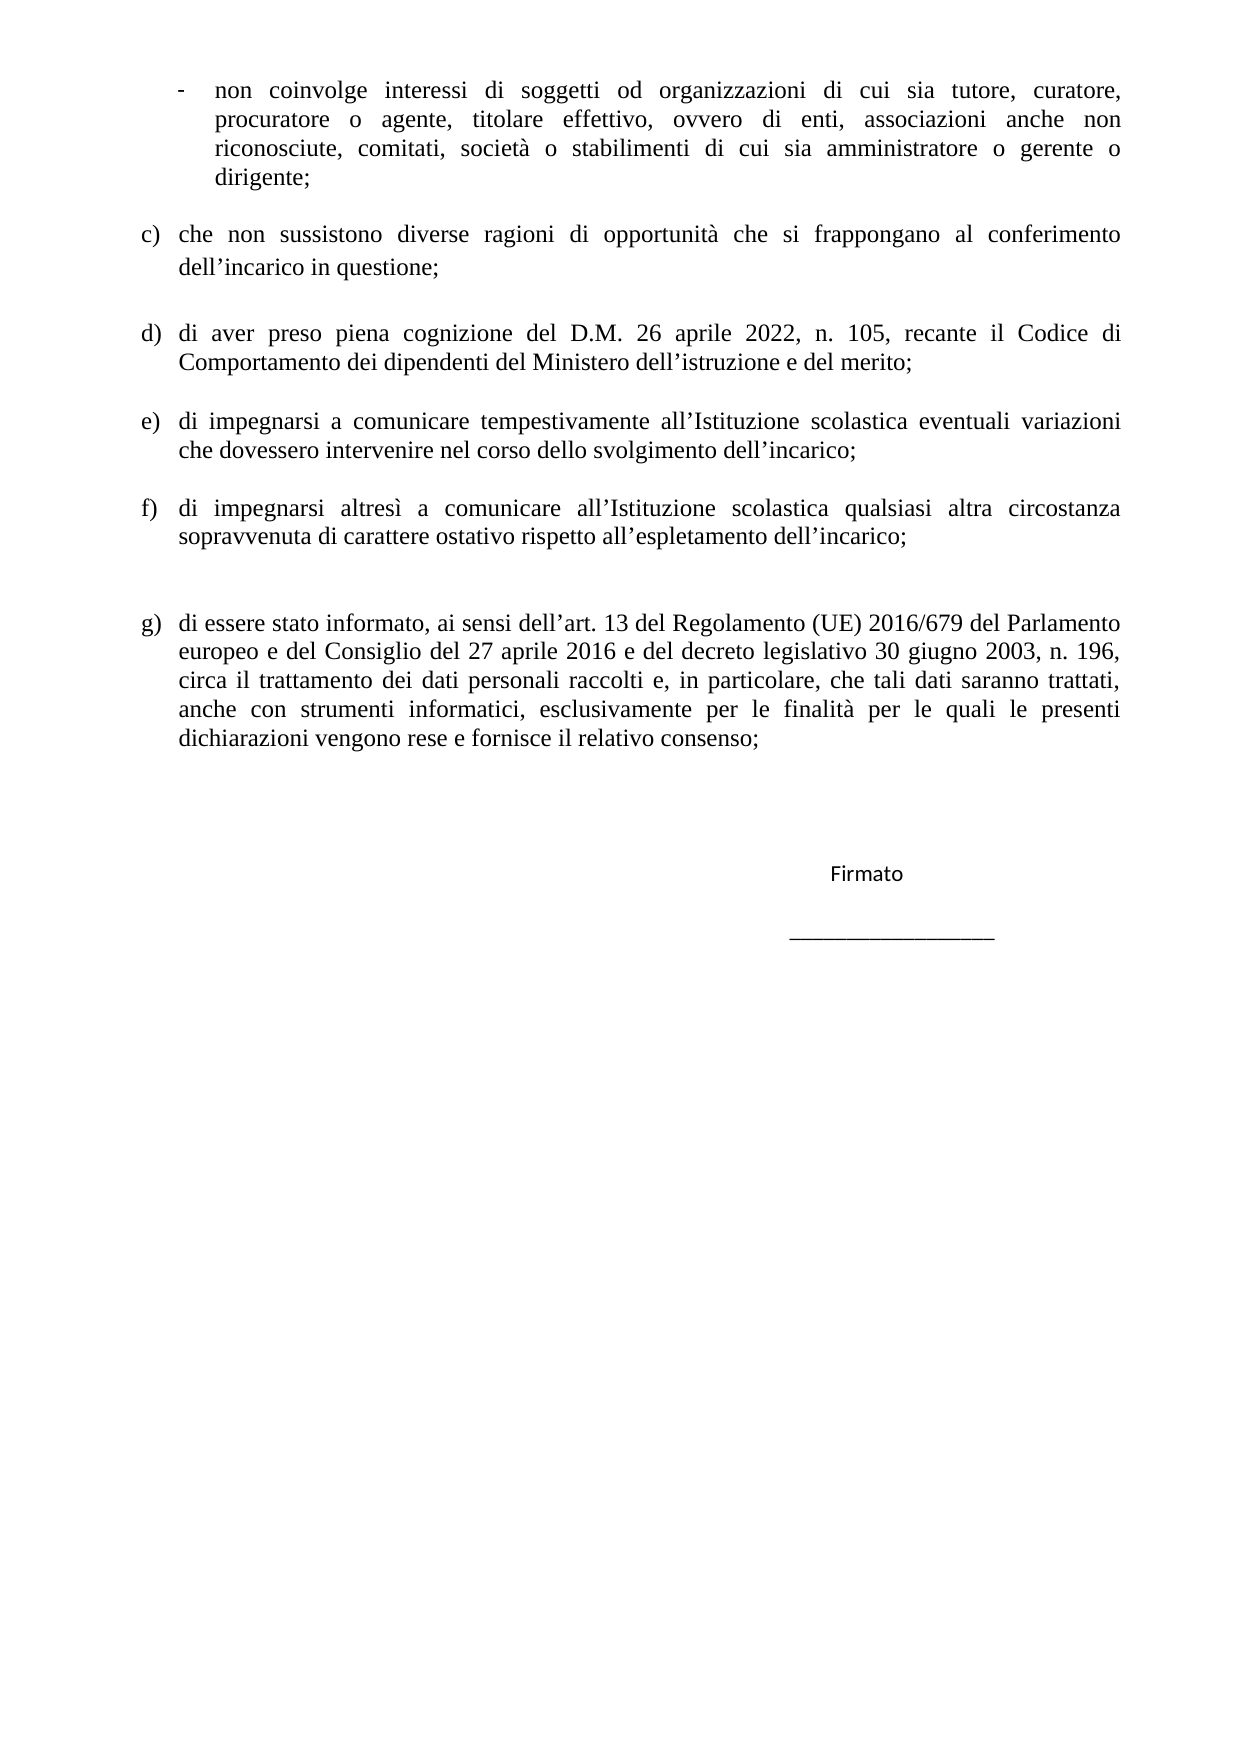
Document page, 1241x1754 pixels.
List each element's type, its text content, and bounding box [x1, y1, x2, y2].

list di aver preso piena cognizione del D.M. 26 aprile 2022, n. 105, recante il Codice di Comportamento dei dipendenti del Ministero dell’istruzione e del merito; [141, 318, 1122, 376]
text Firmato [103, 859, 1122, 888]
list non coinvolge interessi di soggetti od organizzazioni di cui sia tutore, curatore, procuratore o agente, titolare effettivo, ovvero di enti, associazioni anche non riconosciute, comitati, società o stabilimenti di cui sia amministratore o gerente o dirigente; [177, 74, 1122, 191]
list di essere stato informato, ai sensi dell’art. 13 del Regolamento (UE) 2016/679 del Parlamento europeo e del Consiglio del 27 aprile 2016 e del decreto legislativo 30 giugno 2003, n. 196, circa il trattamento dei dati personali raccolti e, in particolare, che tali dati saranno trattati, anche con strumenti informatici, esclusivamente per le finalità per le quali le presenti dichiarazioni vengono rese e fornisce il relativo consenso; [141, 608, 1122, 751]
text __________________ [103, 916, 1122, 944]
list di impegnarsi a comunicare tempestivamente all’Istituzione scolastica eventuali variazioni che dovessero intervenire nel corso dello svolgimento dell’incarico; [141, 406, 1122, 464]
list di impegnarsi altresì a comunicare all’Istituzione scolastica qualsiasi altra circostanza sopravvenuta di carattere ostativo rispetto all’espletamento dell’incarico; [141, 493, 1122, 550]
list che non sussistono diverse ragioni di opportunità che si frappongano al conferimento dell’incarico in questione; [141, 219, 1122, 281]
